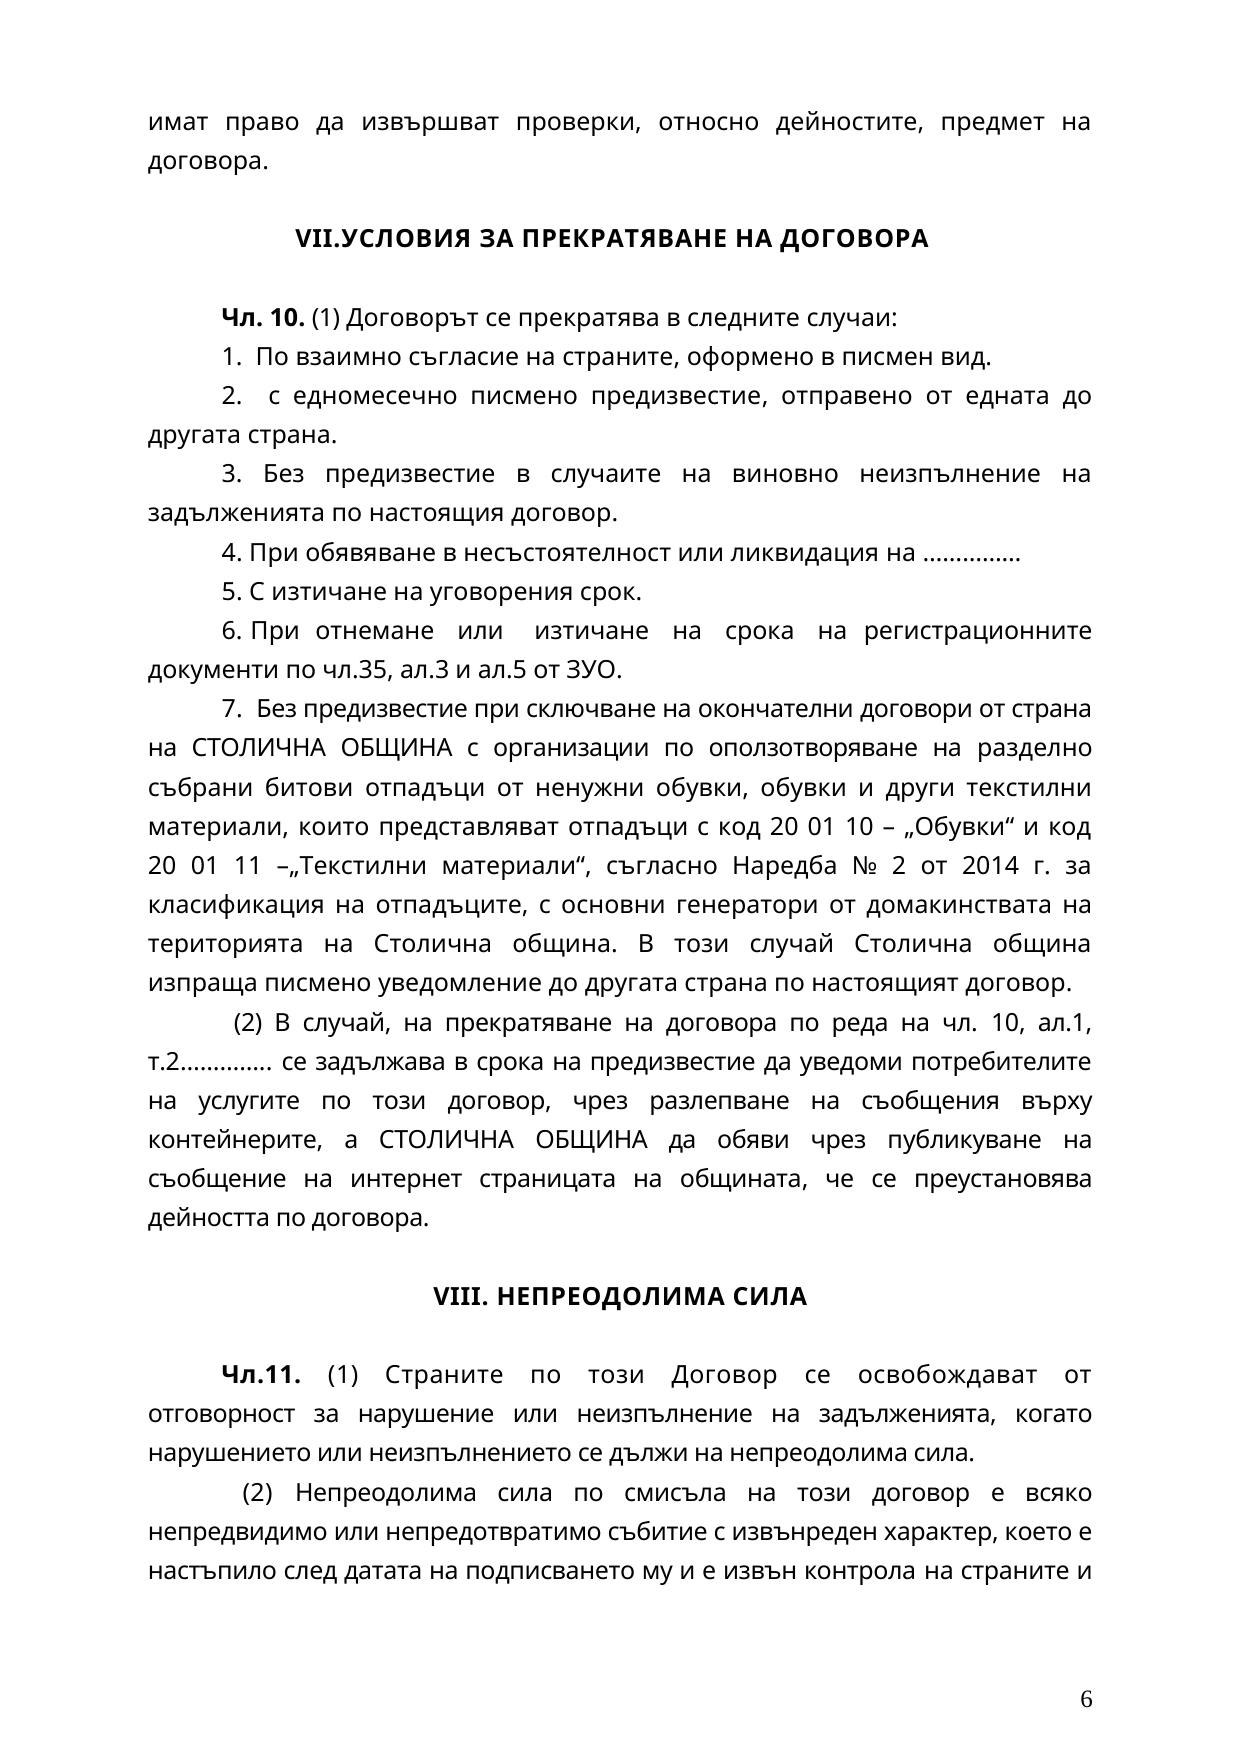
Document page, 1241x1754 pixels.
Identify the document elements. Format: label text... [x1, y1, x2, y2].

text 3. Без предизвестие в случаите на виновно неизпълнение на задълженията по настоящия договор. [148, 456, 1093, 529]
text VIIІ. НЕПРЕОДОЛИМА СИЛА [148, 1278, 1093, 1312]
text 4. При обявяване в несъстоятелност или ликвидация на …………… [148, 534, 1093, 568]
text Чл.11. (1) Страните по този Договор се освобождават от отговорност за нарушение или неизпълнение на задълженията, когато нарушението или неизпълнението се дължи на непреодолима сила. [148, 1357, 1093, 1469]
text 2. с едномесечно писмено предизвестие, отправено от едната до другата страна. [148, 378, 1093, 451]
text Чл. 10. (1) Договорът се прекратява в следните случаи: [148, 299, 1093, 333]
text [148, 1474, 1093, 1587]
text 1. По взаимно съгласие на страните, оформено в писмен вид. [148, 338, 1093, 372]
text 7. Без предизвестие при сключване на окончателни договори от страна на СТОЛИЧНА ОБЩИНА с организации по оползотворяване на разделно събрани битови отпадъци от ненужни обувки, обувки и други текстилни материали, които представляват отпадъци с код 20 01 10 – „Обувки“ и код 20 01 11 –„Текстилни материали“, съгласно Наредба № 2 от 2014 г. за класификация на отпадъците, с основни генератори от домакинствата на територията на Столична община. В този случай Столична община изпраща писмено уведомление до другата страна по настоящият договор. [148, 691, 1093, 999]
text 6. При отнемане или изтичане на срока на регистрационните документи по чл.35, ал.3 и ал.5 от ЗУО. [148, 613, 1093, 686]
text VІІ.УСЛОВИЯ ЗА ПРЕКРАТЯВАНЕ НА ДОГОВОРА [221, 221, 1093, 255]
text (2) В случай, на прекратяване на договора по реда на чл. 10, ал.1, т.2………….. се задължава в срока на предизвестие да уведоми потребителите на услугите по този договор, чрез разлепване на съобщения върху контейнерите, а СТОЛИЧНА ОБЩИНА да обяви чрез публикуване на съобщение на интернет страницата на общината, че се преустановява дейността по договора. [148, 1004, 1093, 1234]
text 5. С изтичане на уговорения срок. [148, 573, 1093, 607]
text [148, 103, 1093, 177]
